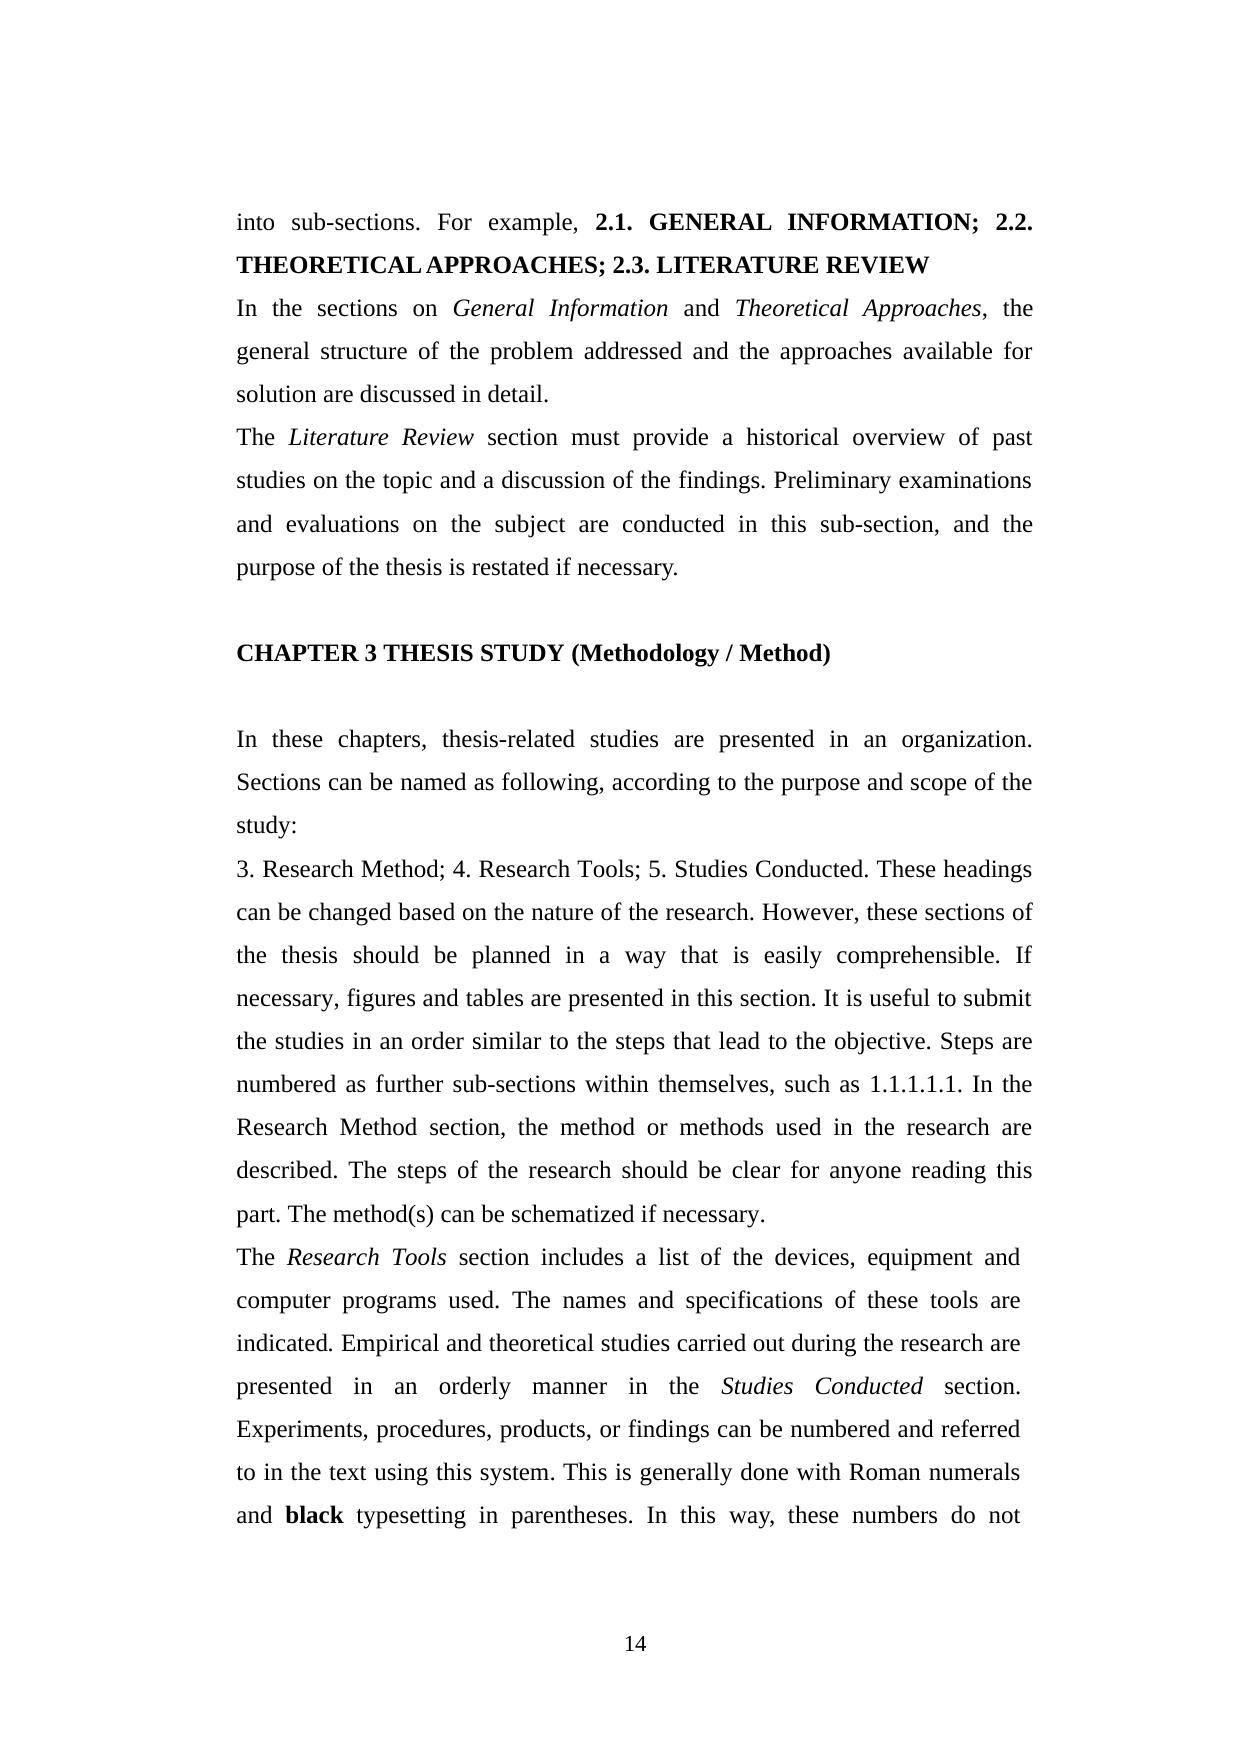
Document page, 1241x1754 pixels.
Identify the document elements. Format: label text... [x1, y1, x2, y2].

text In the sections on General Information and Theoretical Approaches, the general structure of the problem addressed and the approaches available for solution are discussed in detail. [236, 293, 1033, 408]
text 3. Research Method; 4. Research Tools; 5. Studies Conducted. These headings can be changed based on the nature of the research. However, these sections of the thesis should be planned in a way that is easily comprehensible. If necessary, figures and tables are presented in this section. It is useful to submit the studies in an order similar to the steps that lead to the objective. Steps are numbered as further sub-sections within themselves, such as 1.1.1.1.1. In the Research Method section, the method or methods used in the research are described. The steps of the research should be clear for anyone reading this part. The method(s) can be schematized if necessary. [236, 854, 1033, 1227]
text The Literature Review section must provide a historical overview of past studies on the topic and a discussion of the findings. Preliminary examinations and evaluations on the subject are conducted in this sub-section, and the purpose of the thesis is restated if necessary. [236, 422, 1033, 581]
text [236, 207, 1033, 279]
subtitle CHAPTER 3 THESIS STUDY (Methodology / Method) [236, 638, 1033, 667]
text In these chapters, thesis-related studies are presented in an organization. Sections can be named as following, according to the purpose and scope of the study: [236, 724, 1033, 839]
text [236, 1242, 1021, 1529]
